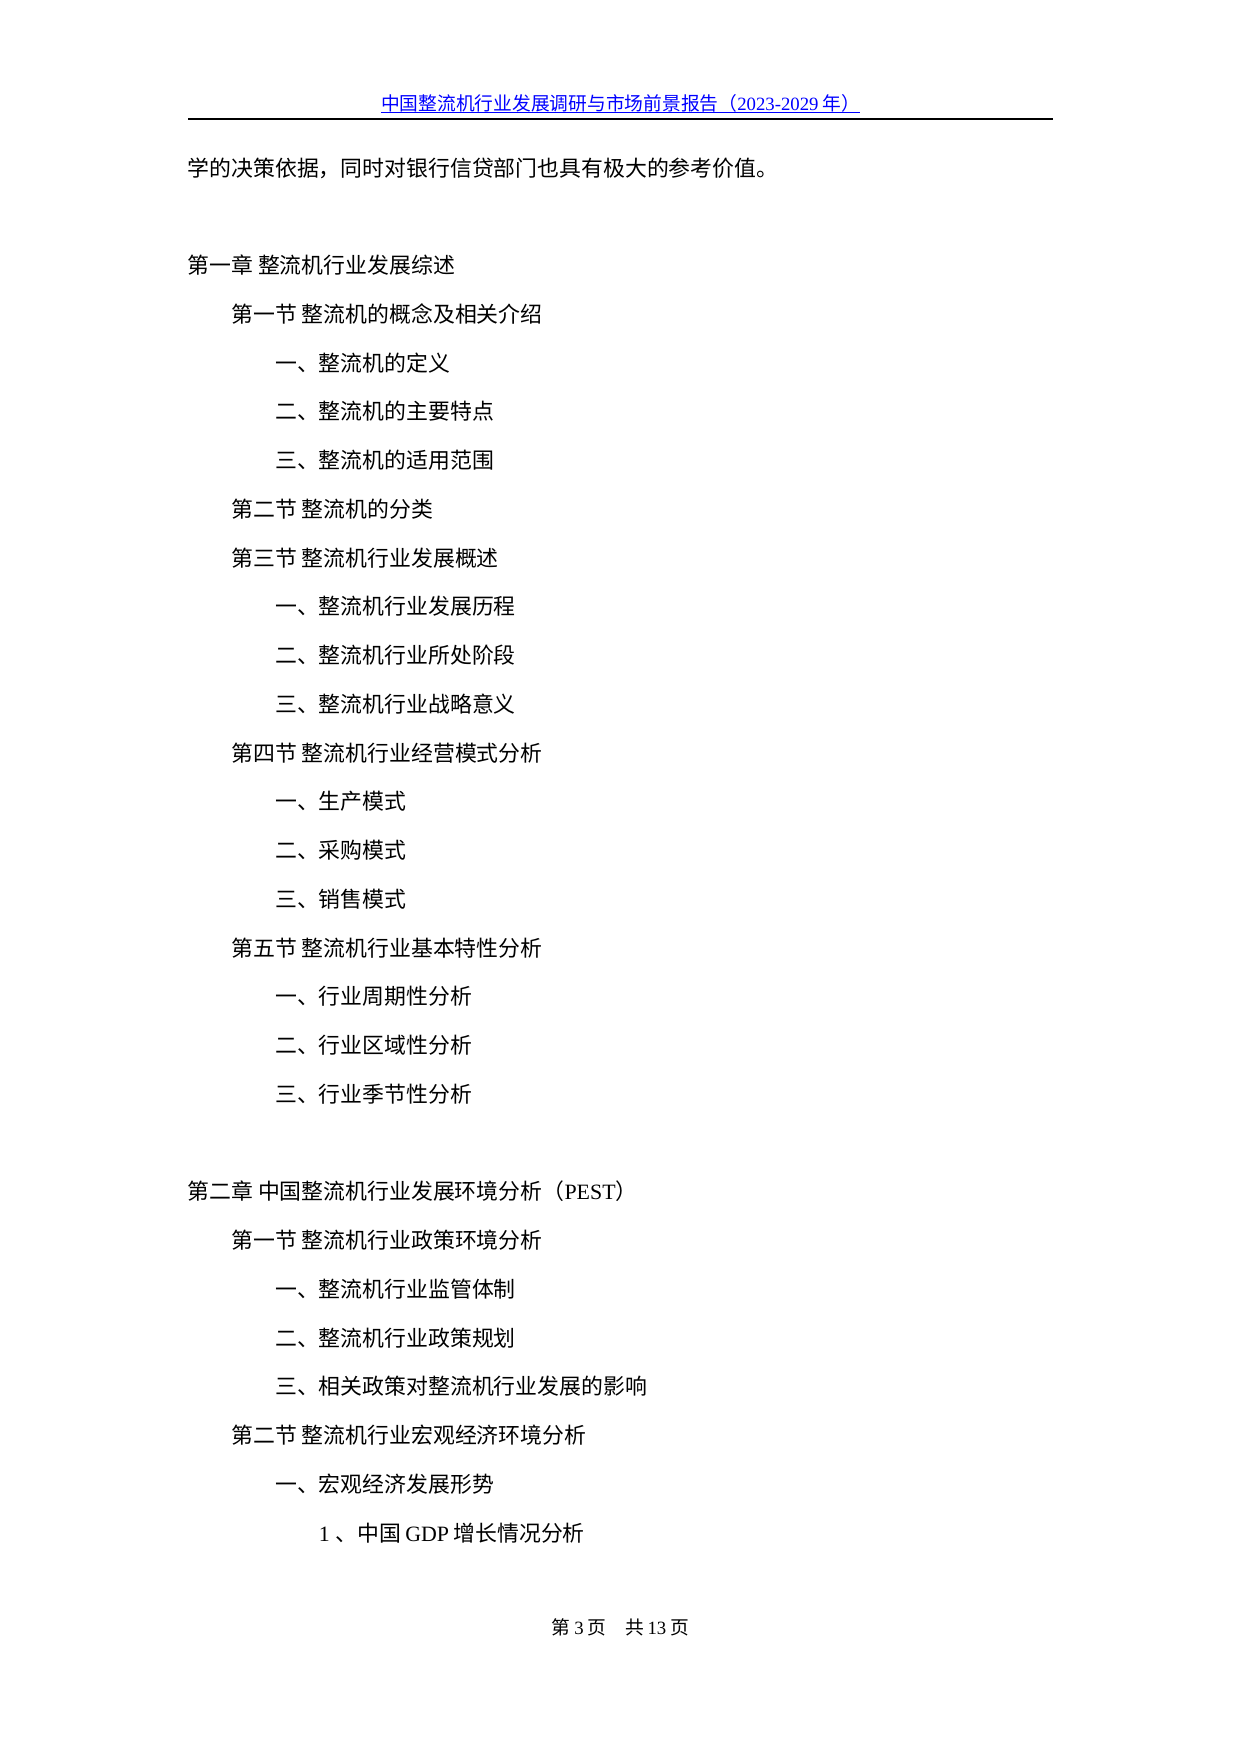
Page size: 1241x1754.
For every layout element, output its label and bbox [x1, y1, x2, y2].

text [187, 150, 1053, 1548]
